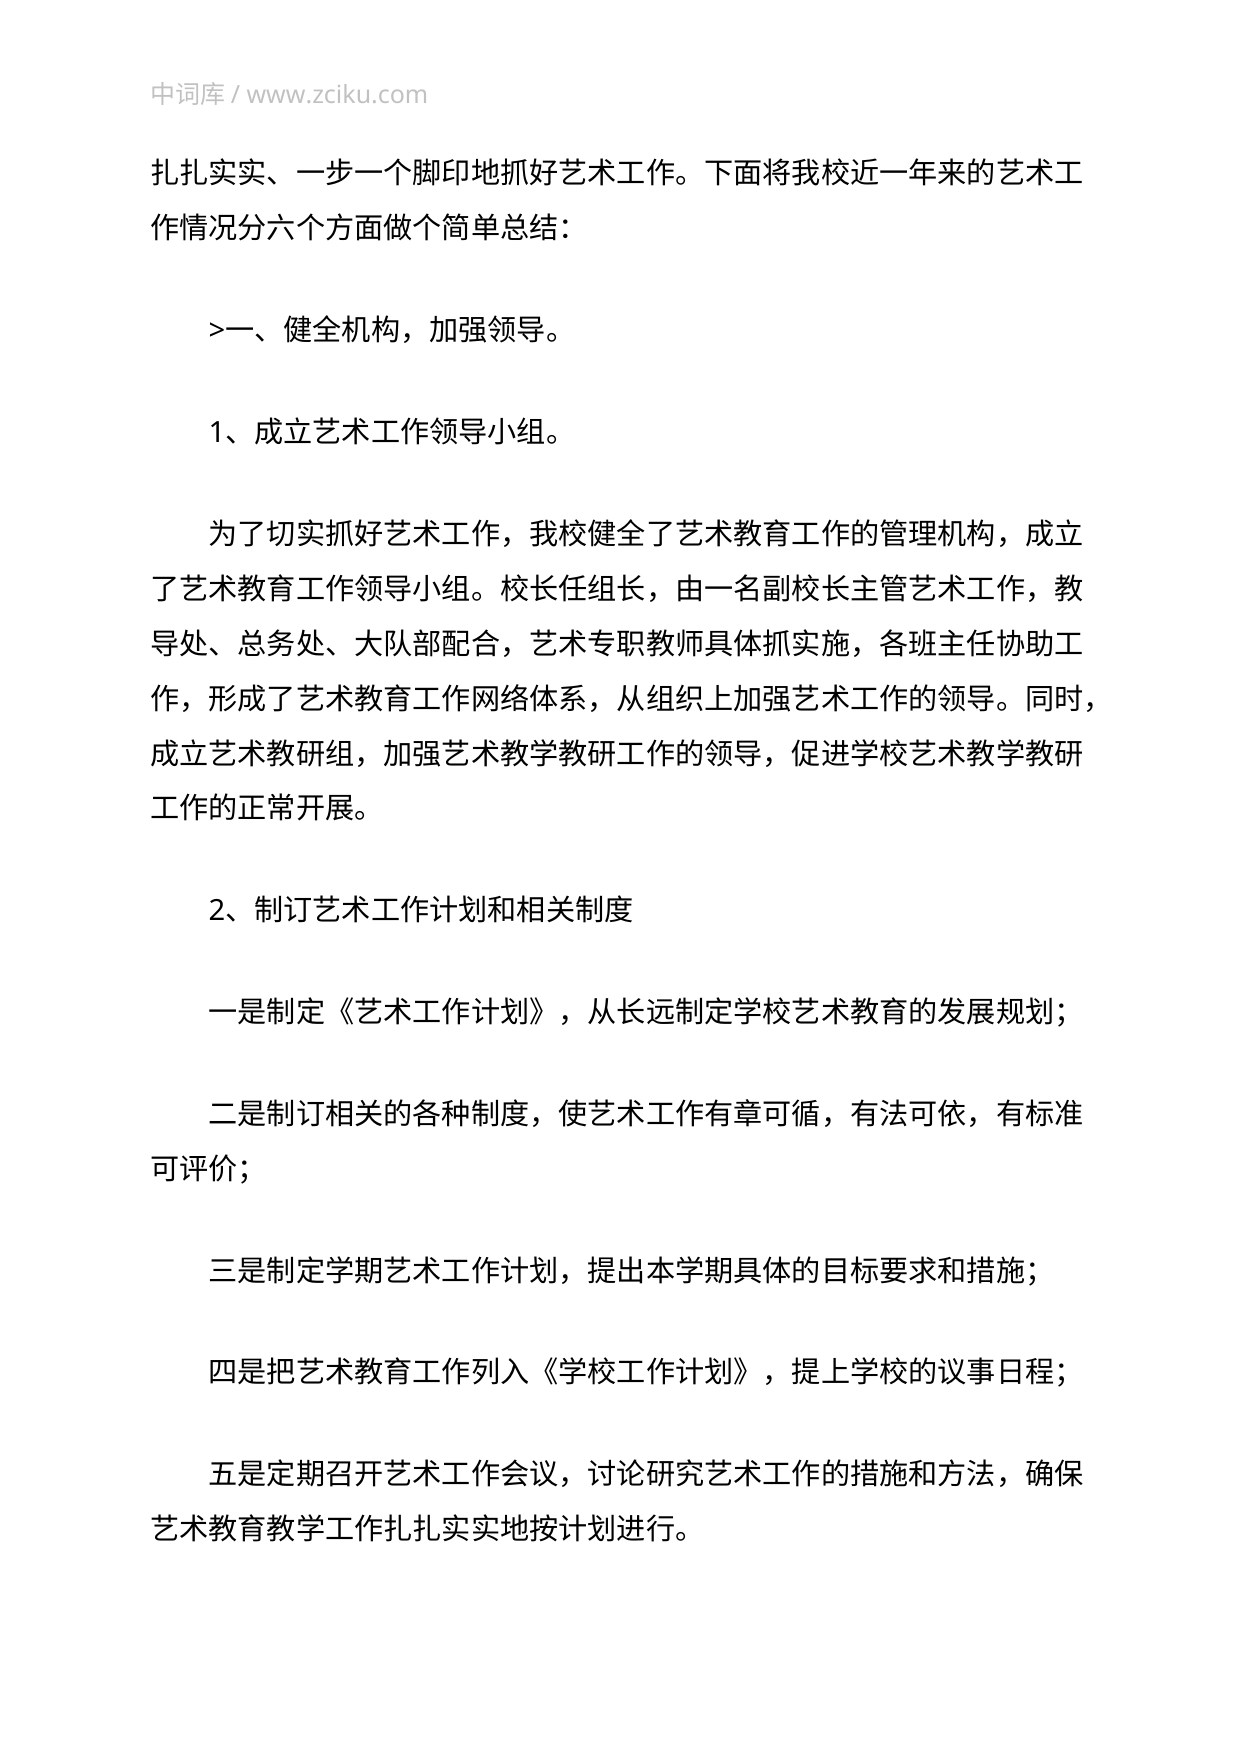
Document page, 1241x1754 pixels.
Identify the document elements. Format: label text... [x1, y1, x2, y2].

text >一、健全机构，加强领导。 [150, 307, 1090, 349]
text 2、制订艺术工作计划和相关制度 [150, 887, 1090, 929]
text 三是制定学期艺术工作计划，提出本学期具体的目标要求和措施； [150, 1247, 1090, 1289]
text 四是把艺术教育工作列入《学校工作计划》，提上学校的议事日程； [150, 1349, 1090, 1391]
text 1、成立艺术工作领导小组。 [150, 409, 1090, 451]
text 二是制订相关的各种制度，使艺术工作有章可循，有法可依，有标准可评价； [150, 1091, 1090, 1188]
text 为了切实抓好艺术工作，我校健全了艺术教育工作的管理机构，成立了艺术教育工作领导小组。校长任组长，由一名副校长主管艺术工作，教导处、总务处、大队部配合，艺术专职教师具体抓实施，各班主任协助工作，形成了艺术教育工作网络体系，从组织上加强艺术工作的领导。同时，成立艺术教研组，加强艺术教学教研工作的领导，促进学校艺术教学教研工作的正常开展。 [150, 511, 1090, 827]
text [150, 150, 1090, 247]
text 一是制定《艺术工作计划》，从长远制定学校艺术教育的发展规划； [150, 989, 1090, 1031]
text 五是定期召开艺术工作会议，讨论研究艺术工作的措施和方法，确保艺术教育教学工作扎扎实实地按计划进行。 [150, 1451, 1090, 1548]
